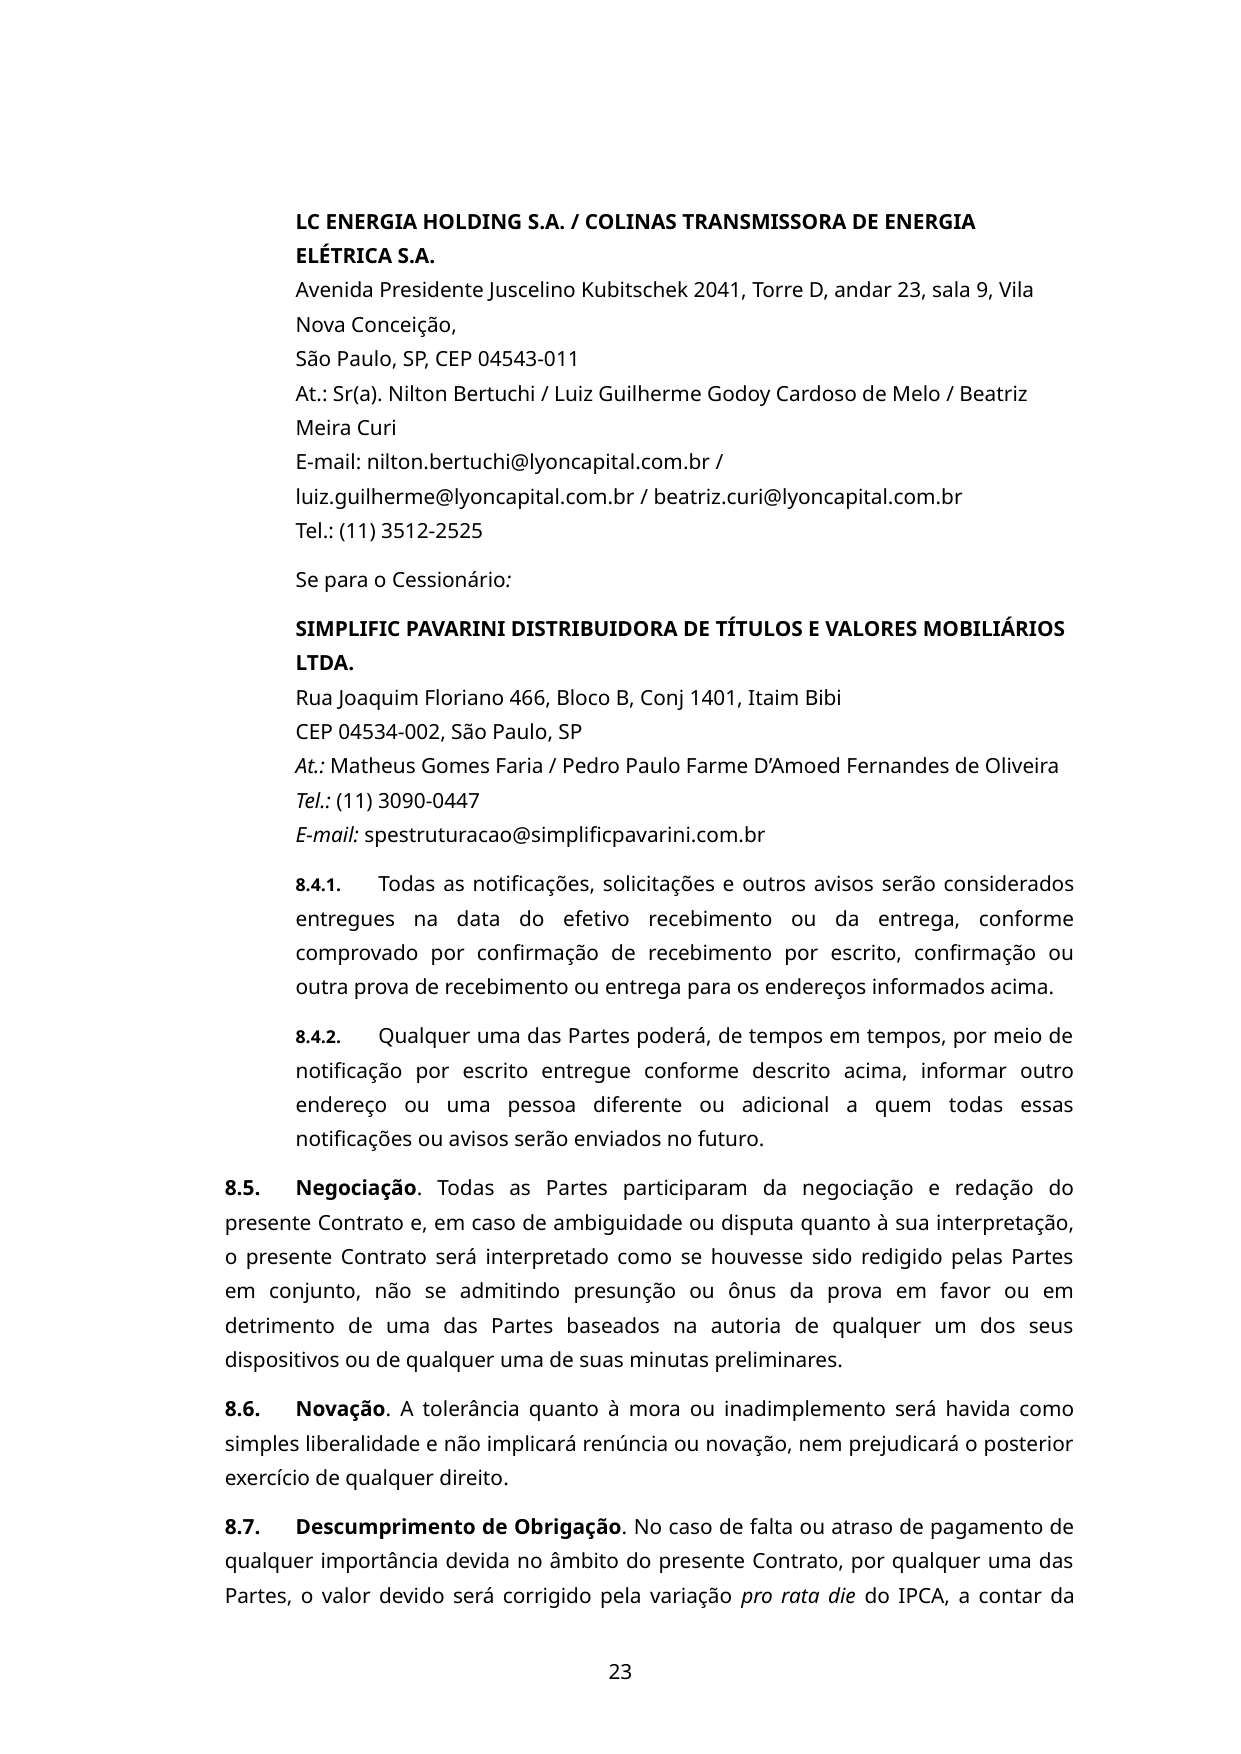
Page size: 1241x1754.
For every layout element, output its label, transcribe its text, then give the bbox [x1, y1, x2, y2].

text Se para o Cessionário: [295, 565, 1075, 593]
text SIMPLIFIC PAVARINI DISTRIBUIDORA DE TÍTULOS E VALORES MOBILIÁRIOS LTDA. Rua Joaquim Floriano 466, Bloco B, Conj 1401, Itaim Bibi CEP 04534-002, São Paulo, SP At.: Matheus Gomes Faria / Pedro Paulo Farme D’Amoed Fernandes de Oliveira Tel.: (11) 3090-0447 E-mail: spestruturacao@simplificpavarini.com.br [295, 614, 1075, 849]
text Todas as notificações, solicitações e outros avisos serão considerados entregues na data do efetivo recebimento ou da entrega, conforme comprovado por confirmação de recebimento por escrito, confirmação ou outra prova de recebimento ou entrega para os endereços informados acima. [295, 869, 1075, 1001]
text Qualquer uma das Partes poderá, de tempos em tempos, por meio de notificação por escrito entregue conforme descrito acima, informar outro endereço ou uma pessoa diferente ou adicional a quem todas essas notificações ou avisos serão enviados no futuro. [295, 1021, 1075, 1153]
text Novação. A tolerância quanto à mora ou inadimplemento será havida como simples liberalidade e não implicará renúncia ou novação, nem prejudicará o posterior exercício de qualquer direito. [224, 1394, 1075, 1491]
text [224, 1512, 1075, 1609]
text Negociação. Todas as Partes participaram da negociação e redação do presente Contrato e, em caso de ambiguidade ou disputa quanto à sua interpretação, o presente Contrato será interpretado como se houvesse sido redigido pelas Partes em conjunto, não se admitindo presunção ou ônus da prova em favor ou em detrimento de uma das Partes baseados na autoria de qualquer um dos seus dispositivos ou de qualquer uma de suas minutas preliminares. [224, 1173, 1075, 1374]
text LC ENERGIA HOLDING S.A. / COLINAS TRANSMISSORA DE ENERGIA ELÉTRICA S.A. Avenida Presidente Juscelino Kubitschek 2041, Torre D, andar 23, sala 9, Vila Nova Conceição, São Paulo, SP, CEP 04543-011 At.: Sr(a). Nilton Bertuchi / Luiz Guilherme Godoy Cardoso de Melo / Beatriz Meira Curi E-mail: nilton.bertuchi@lyoncapital.com.br / luiz.guilherme@lyoncapital.com.br / beatriz.curi@lyoncapital.com.br Tel.: (11) 3512-2525 [295, 207, 1075, 544]
